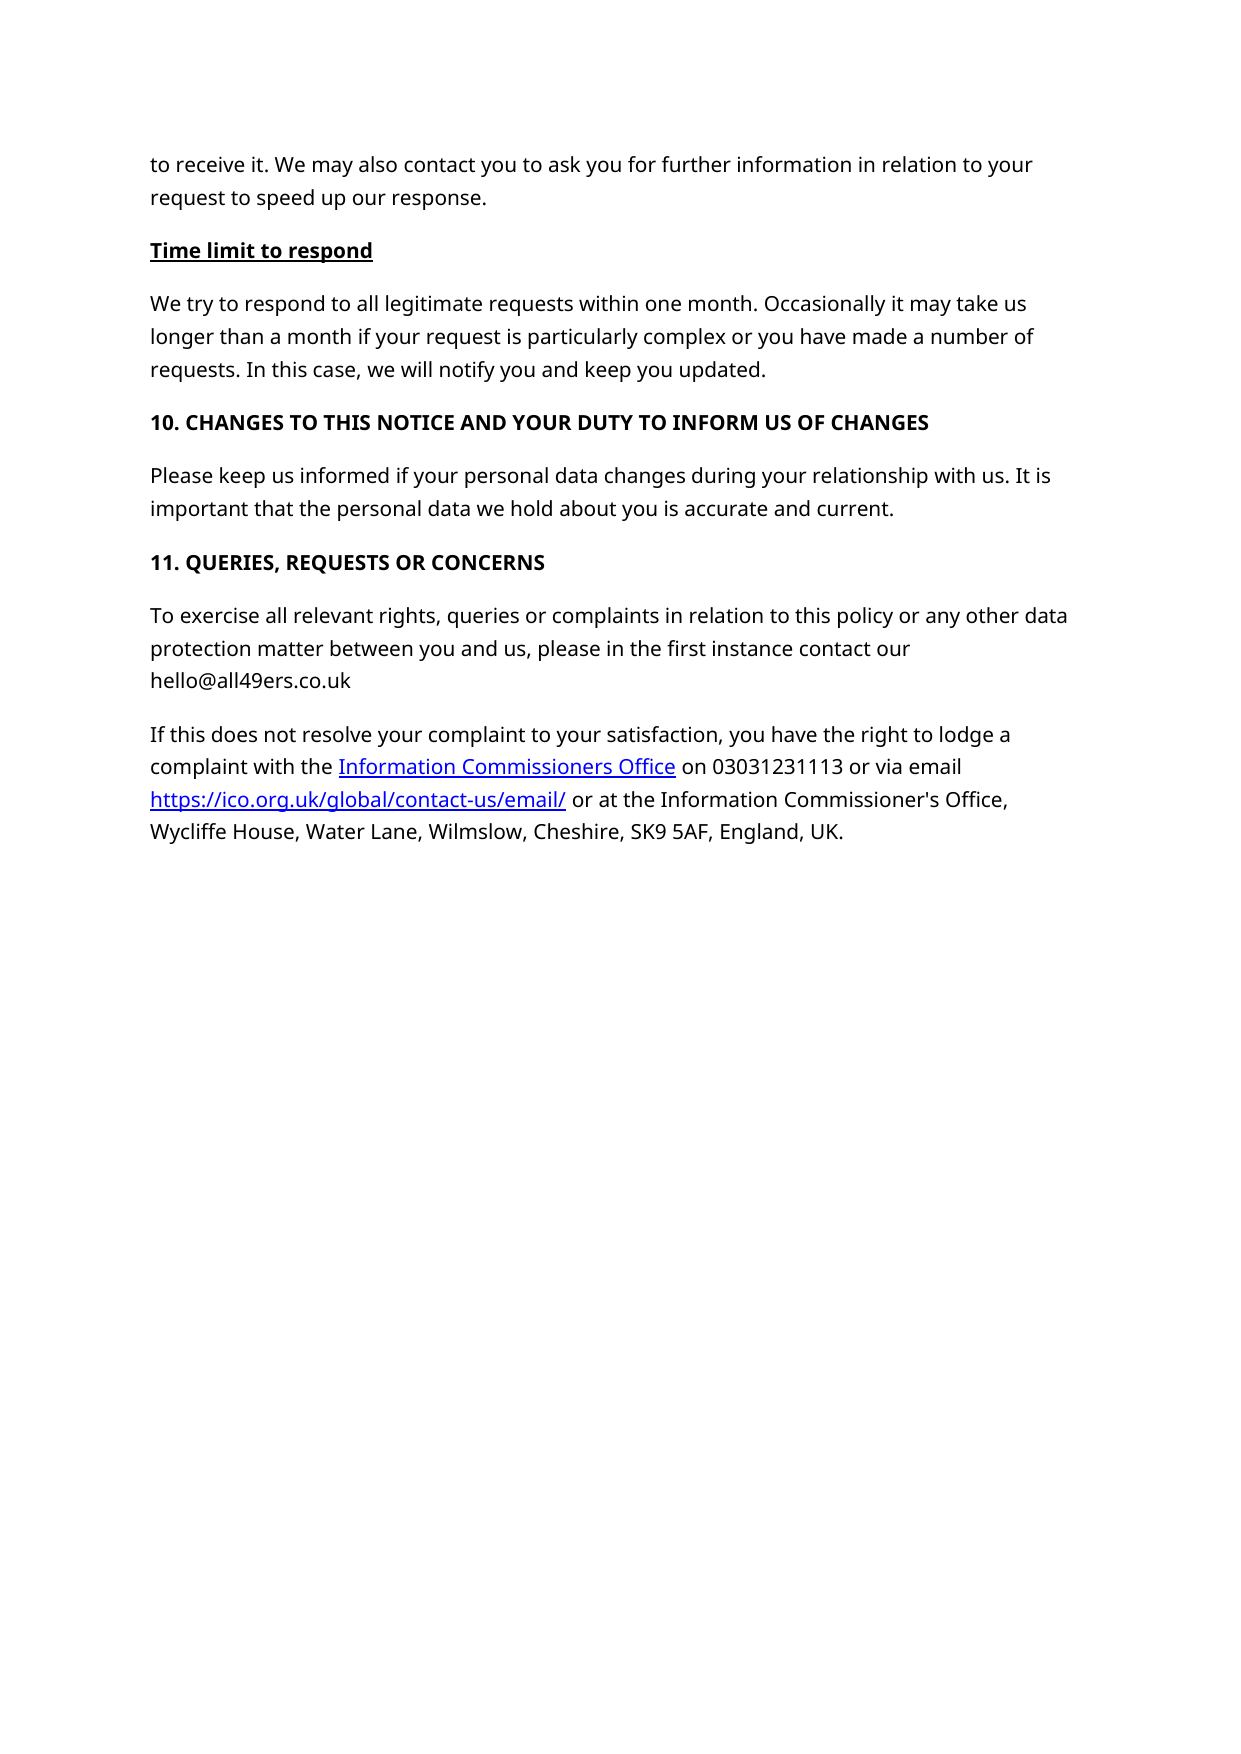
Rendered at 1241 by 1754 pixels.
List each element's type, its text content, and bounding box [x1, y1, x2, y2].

text Time limit to respond [150, 236, 1090, 264]
text To exercise all relevant rights, queries or complaints in relation to this policy or any other data protection matter between you and us, please in the first instance contact our hello@all49ers.co.uk [150, 601, 1090, 695]
text If this does not resolve your complaint to your satisfaction, you have the right to lodge a complaint with the Information Commissioners Office on 03031231113 or via email https://ico.org.uk/global/contact-us/email/ or at the Information Commissioner's Office, Wycliffe House, Water Lane, Wilmslow, Cheshire, SK9 5AF, England, UK. [150, 720, 1090, 846]
text We try to respond to all legitimate requests within one month. Occasionally it may take us longer than a month if your request is particularly complex or you have made a number of requests. In this case, we will notify you and keep you updated. [150, 289, 1090, 383]
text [150, 150, 1090, 211]
text 11. Queries, requests or concerns [150, 548, 1090, 576]
text Please keep us informed if your personal data changes during your relationship with us. It is important that the personal data we hold about you is accurate and current. [150, 462, 1090, 523]
text 10. Changes to this notice and your duty to inform us of changes [150, 408, 1090, 437]
